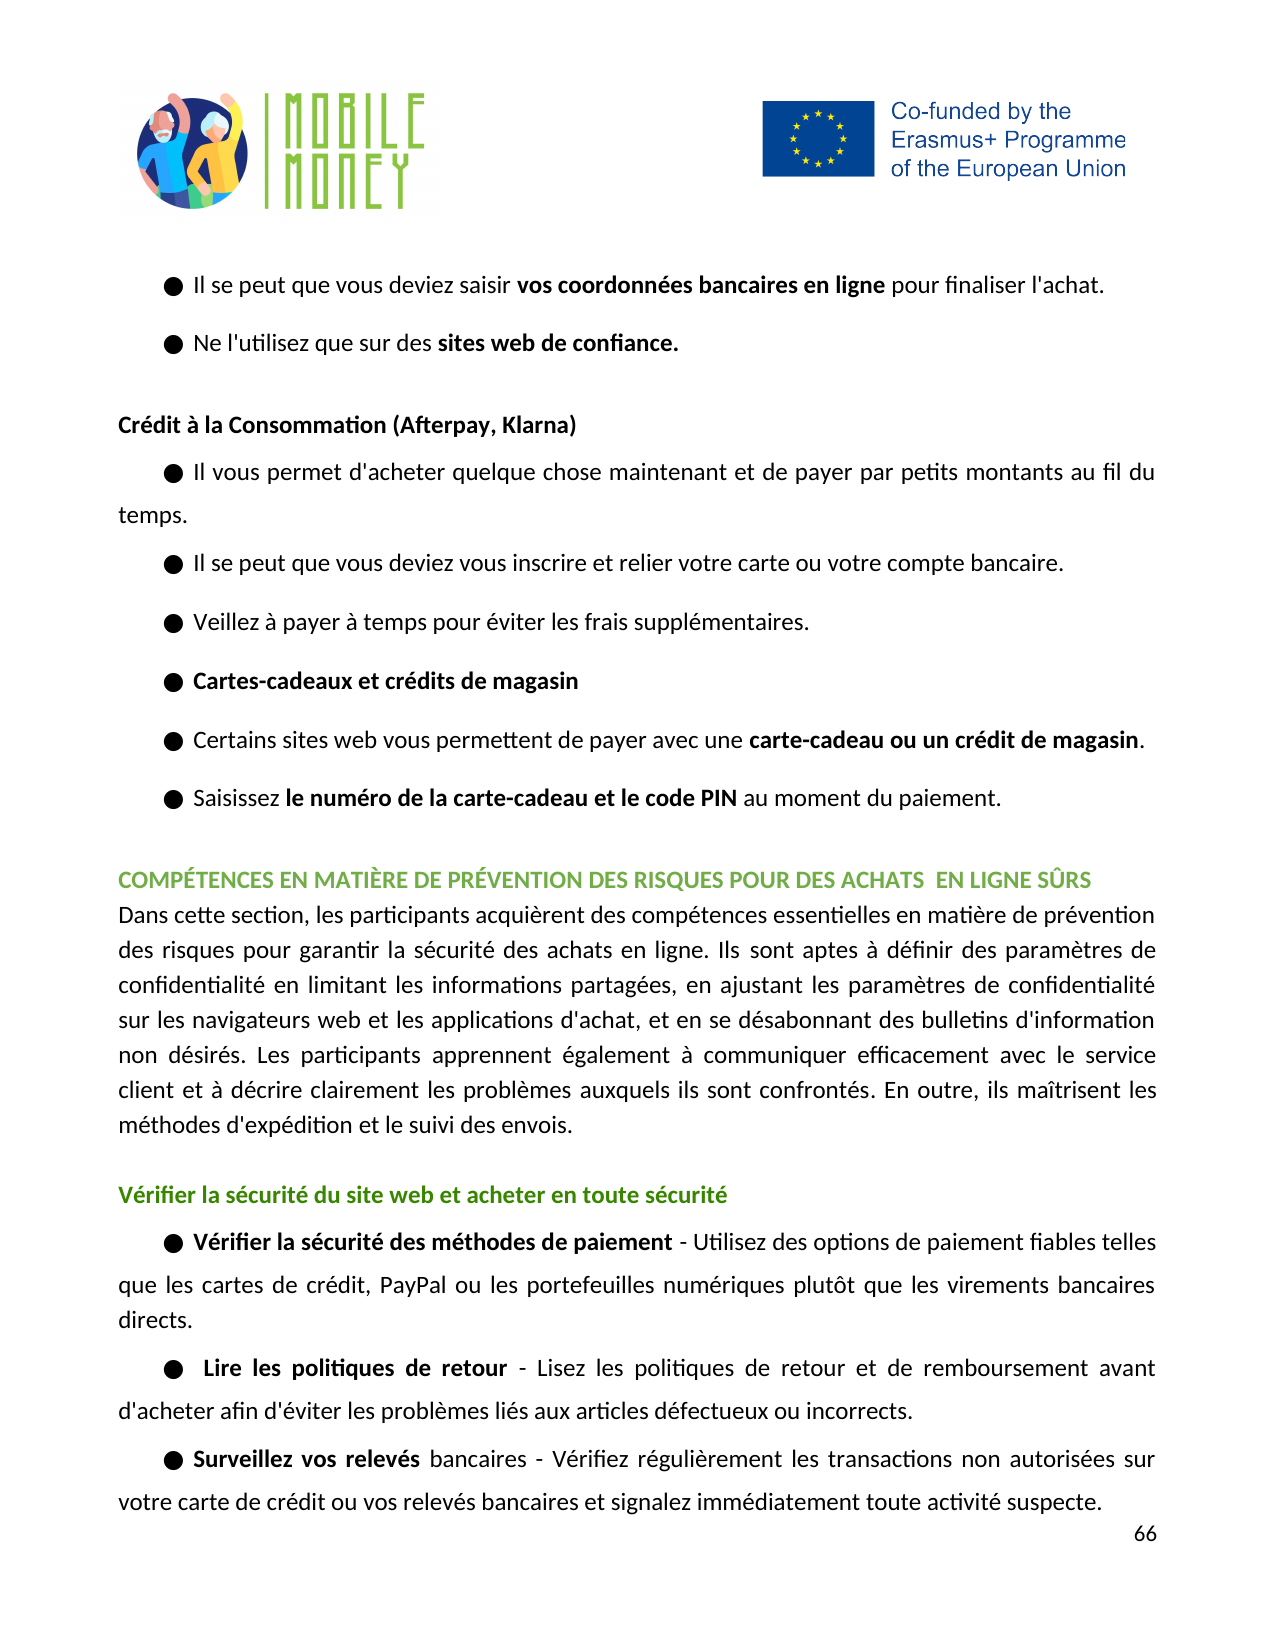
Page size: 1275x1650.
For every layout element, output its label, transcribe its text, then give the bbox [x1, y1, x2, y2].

text Crédit à la Consommation (Afterpay, Klarna) [118, 409, 1157, 439]
list Il vous permet d'acheter quelque chose maintenant et de payer par petits montants au fil du temps. [118, 444, 1157, 530]
list Cartes-cadeaux et crédits de magasin [118, 652, 1157, 703]
text COMPÉTENCES EN MATIÈRE DE PRÉVENTION DES RISQUES POUR DES ACHATS EN LIGNE SÛRS [118, 864, 1157, 894]
list Lire les politiques de retour - Lisez les politiques de retour et de remboursement avant d'acheter afin d'éviter les problèmes liés aux articles défectueux ou incorrects. [118, 1339, 1157, 1426]
list Saisissez le numéro de la carte-cadeau et le code PIN au moment du paiement. [118, 770, 1157, 821]
text Dans cette section, les participants acquièrent des compétences essentielles en matière de prévention des risques pour garantir la sécurité des achats en ligne. Ils sont aptes à définir des paramètres de confidentialité en limitant les informations partagées, en ajustant les paramètres de confidentialité sur les navigateurs web et les applications d'achat, et en se désabonnant des bulletins d'information non désirés. Les participants apprennent également à communiquer efficacement avec le service client et à décrire clairement les problèmes auxquels ils sont confrontés. En outre, ils maîtrisent les méthodes d'expédition et le suivi des envois. [118, 899, 1157, 1139]
list Vérifier la sécurité des méthodes de paiement - Utilisez des options de paiement fiables telles que les cartes de crédit, PayPal ou les portefeuilles numériques plutôt que les virements bancaires directs. [118, 1214, 1157, 1335]
list Ne l'utilisez que sur des sites web de confiance. [118, 315, 1157, 366]
list Veillez à payer à temps pour éviter les frais supplémentaires. [118, 593, 1157, 644]
list Il se peut que vous deviez saisir vos coordonnées bancaires en ligne pour finaliser l'achat. [118, 256, 1157, 307]
list Certains sites web vous permettent de payer avec une carte-cadeau ou un crédit de magasin. [118, 711, 1157, 762]
list Il se peut que vous deviez vous inscrire et relier votre carte ou votre compte bancaire. [118, 534, 1157, 586]
picture [762, 101, 1125, 181]
list Surveillez vos relevés bancaires - Vérifiez régulièrement les transactions non autorisées sur votre carte de crédit ou vos relevés bancaires et signalez immédiatement toute activité suspecte. [118, 1430, 1157, 1516]
picture [118, 75, 443, 228]
text Vérifier la sécurité du site web et acheter en toute sécurité [118, 1179, 1157, 1209]
